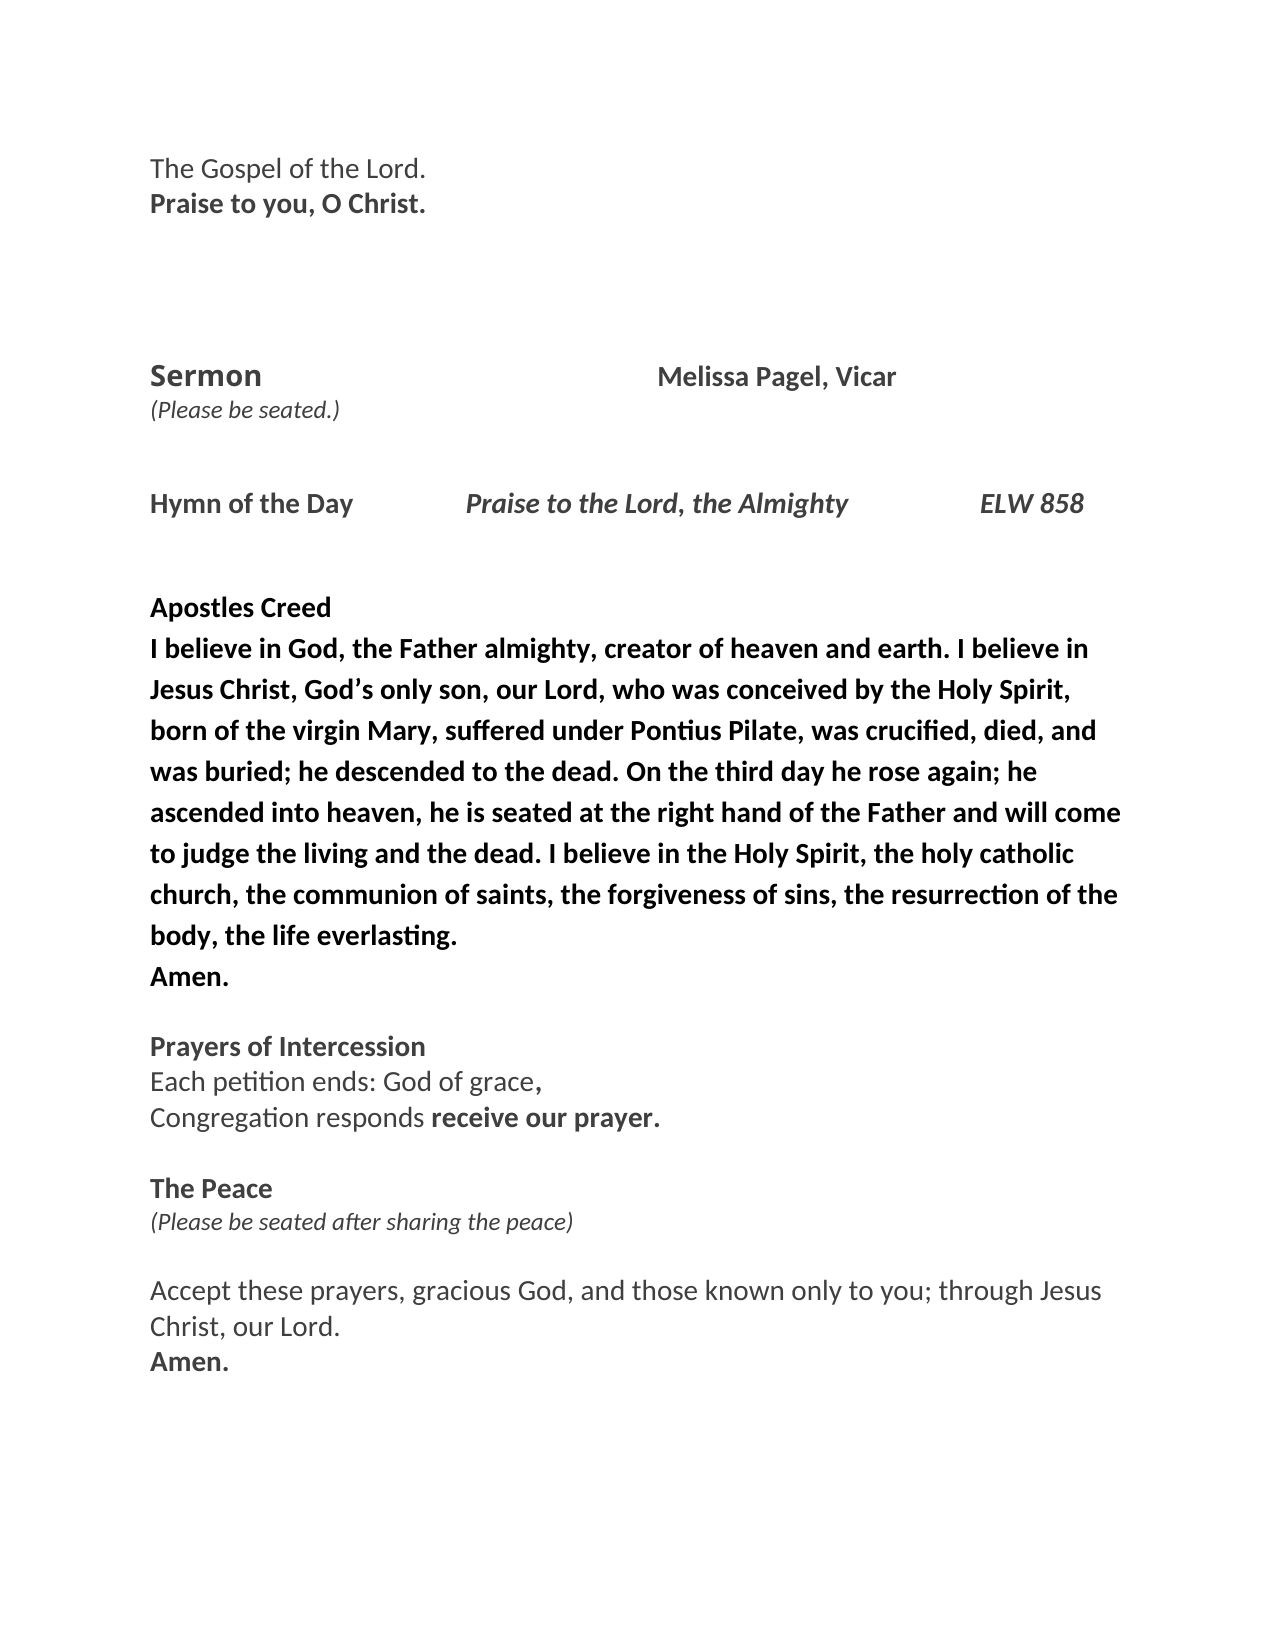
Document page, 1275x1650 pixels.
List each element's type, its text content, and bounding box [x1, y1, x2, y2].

text Each petition ends: God of grace, [150, 1063, 1125, 1099]
text Hymn of the Day Praise to the Lord, the Almighty ELW 858 [150, 485, 1125, 520]
text Praise to you, O Christ. [150, 186, 1125, 221]
text Apostles Creed [150, 589, 1125, 625]
text Amen. [150, 1343, 1125, 1379]
text Amen. [150, 958, 1125, 993]
text Sermon Melissa Pagel, Vicar [150, 355, 1125, 394]
text Accept these prayers, gracious God, and those known only to you; through Jesus Christ, our Lord. [150, 1272, 1125, 1343]
text I believe in God, the Father almighty, creator of heaven and earth. I believe in Jesus Christ, God’s only son, our Lord, who was conceived by the Holy Spirit, born of the virgin Mary, suffered under Pontius Pilate, was crucified, died, and was buried; he descended to the dead. On the third day he rose again; he ascended into heaven, he is seated at the right hand of the Father and will come to judge the living and the dead. I believe in the Holy Spirit, the holy catholic church, the communion of saints, the forgiveness of sins, the resurrection of the body, the life everlasting. [150, 630, 1125, 952]
text The Peace [150, 1170, 1125, 1206]
text The Gospel of the Lord. [150, 150, 1125, 186]
text Prayers of Intercession [150, 1028, 1125, 1063]
text (Please be seated after sharing the peace) [150, 1206, 1125, 1236]
text (Please be seated.) [150, 394, 1125, 425]
text Congregation responds receive our prayer. [150, 1099, 1125, 1135]
